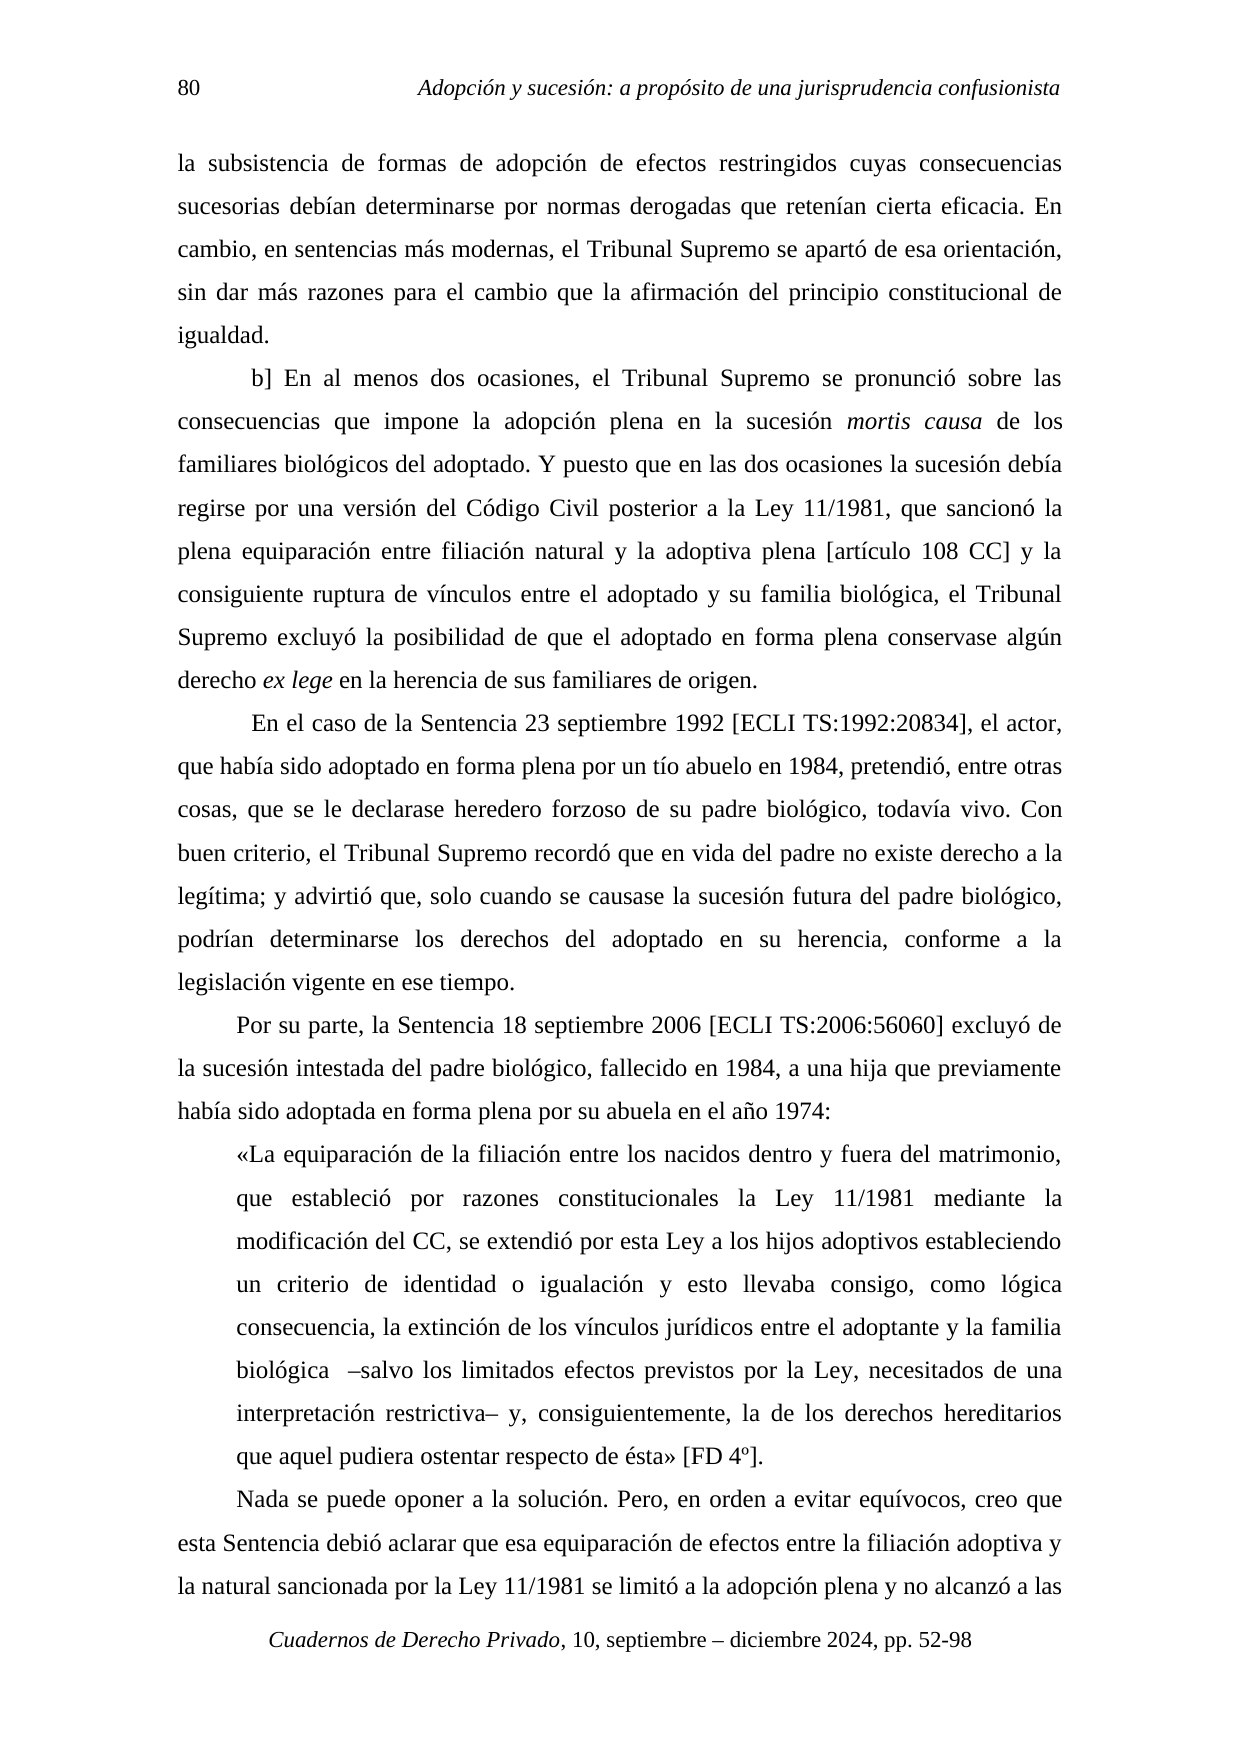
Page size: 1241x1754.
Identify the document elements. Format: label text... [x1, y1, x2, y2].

text Por su parte, la Sentencia 18 septiembre 2006 [ECLI TS:2006:56060] excluyó de la sucesión intestada del padre biológico, fallecido en 1984, a una hija que previamente había sido adoptada en forma plena por su abuela en el año 1974: [177, 1010, 1063, 1125]
text «La equiparación de la filiación entre los nacidos dentro y fuera del matrimonio, que estableció por razones constitucionales la Ley 11/1981 mediante la modificación del CC, se extendió por esta Ley a los hijos adoptivos estableciendo un criterio de identidad o igualación y esto llevaba consigo, como lógica consecuencia, la extinción de los vínculos jurídicos entre el adoptante y la familia biológica –salvo los limitados efectos previstos por la Ley, necesitados de una interpretación restrictiva– y, consiguientemente, la de los derechos hereditarios que aquel pudiera ostentar respecto de ésta» [FD 4º]. [236, 1139, 1063, 1470]
text b] En al menos dos ocasiones, el Tribunal Supremo se pronunció sobre las consecuencias que impone la adopción plena en la sucesión mortis causa de los familiares biológicos del adoptado. Y puesto que en las dos ocasiones la sucesión debía regirse por una versión del Código Civil posterior a la Ley 11/1981, que sancionó la plena equiparación entre filiación natural y la adoptiva plena [artículo 108 CC] y la consiguiente ruptura de vínculos entre el adoptado y su familia biológica, el Tribunal Supremo excluyó la posibilidad de que el adoptado en forma plena conservase algún derecho ex lege en la herencia de sus familiares de origen. [177, 363, 1063, 694]
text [177, 1484, 1063, 1599]
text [177, 148, 1063, 349]
text En el caso de la Sentencia 23 septiembre 1992 [ECLI TS:1992:20834], el actor, que había sido adoptado en forma plena por un tío abuelo en 1984, pretendió, entre otras cosas, que se le declarase heredero forzoso de su padre biológico, todavía vivo. Con buen criterio, el Tribunal Supremo recordó que en vida del padre no existe derecho a la legítima; y advirtió que, solo cuando se causase la sucesión futura del padre biológico, podrían determinarse los derechos del adoptado en su herencia, conforme a la legislación vigente en ese tiempo. [177, 708, 1063, 996]
